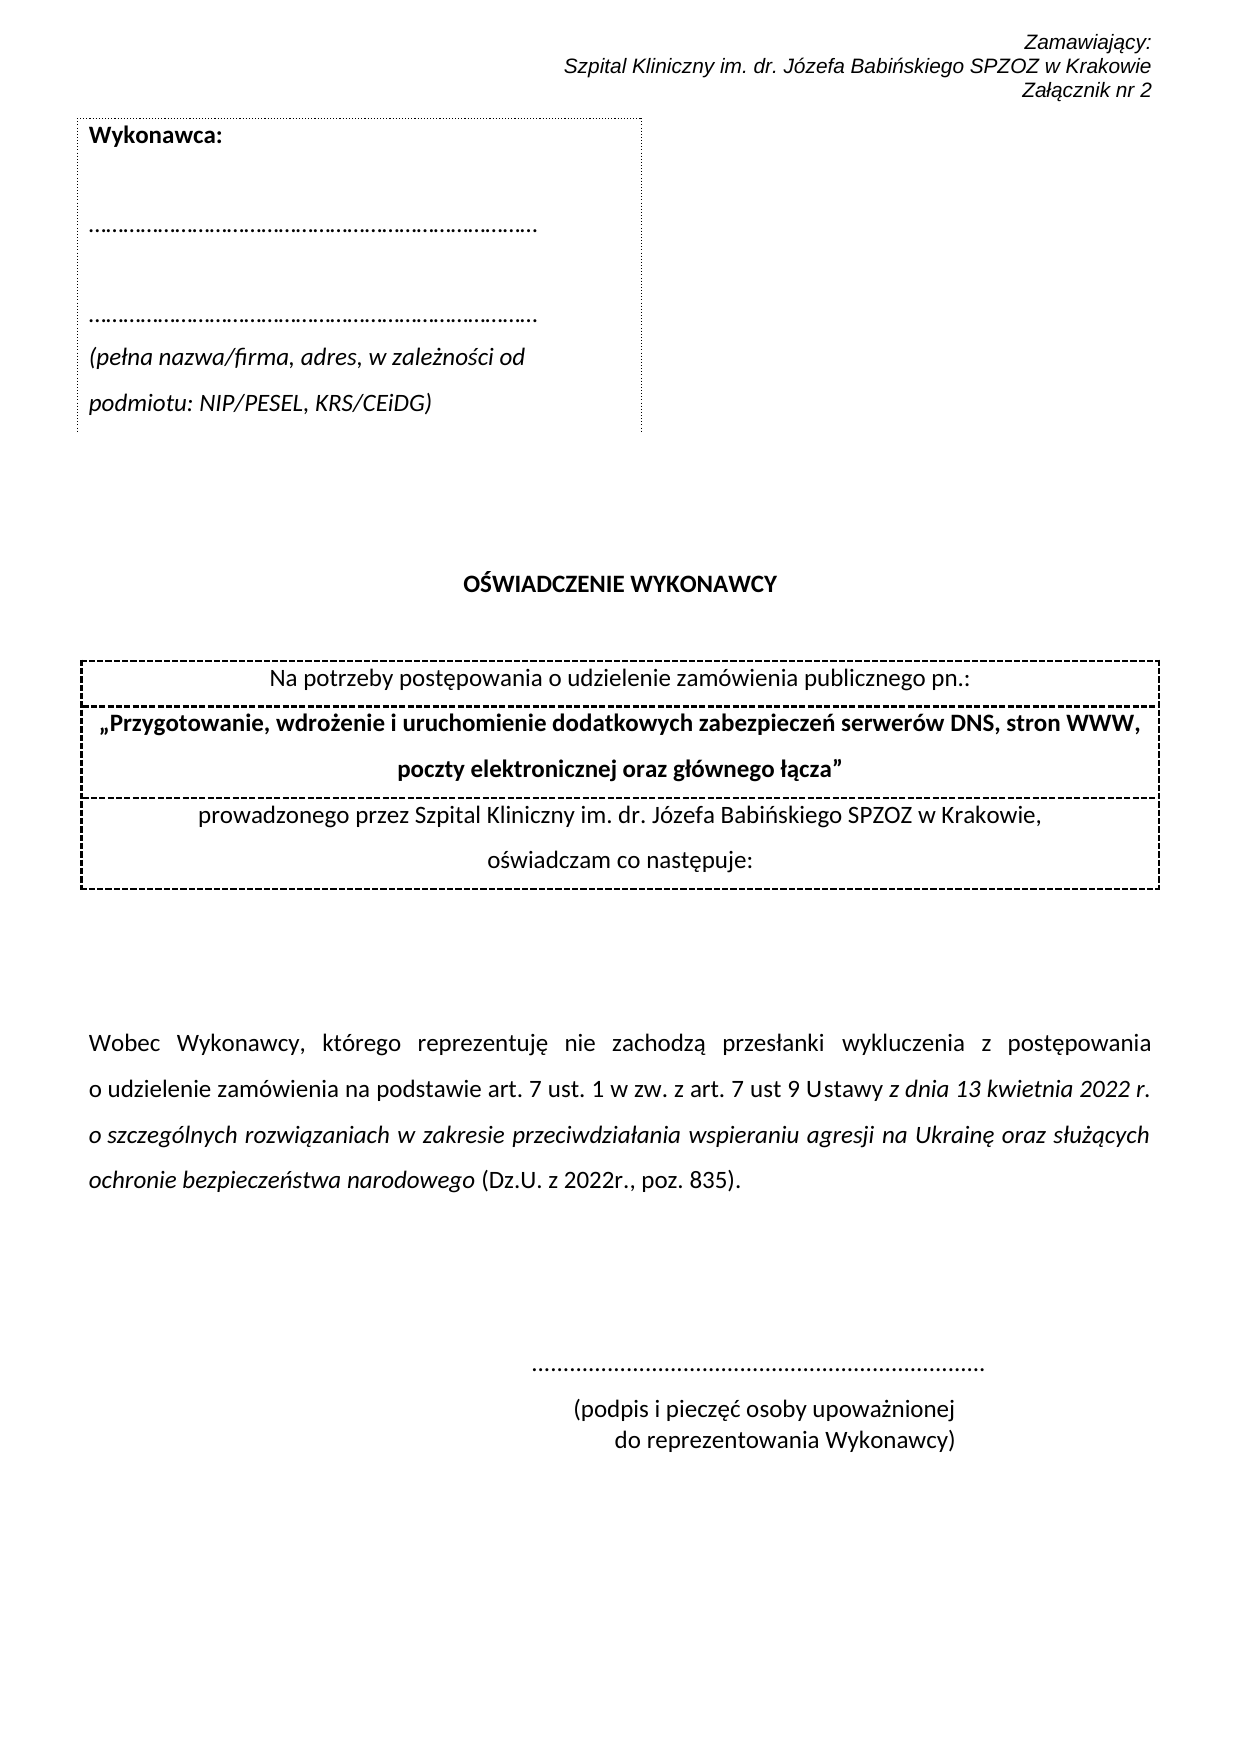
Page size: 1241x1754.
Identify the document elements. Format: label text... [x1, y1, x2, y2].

table_cell …………………………………………………………………… [78, 163, 642, 252]
table_cell …………………………………………………………………… [78, 252, 642, 342]
text Wobec Wykonawcy, którego reprezentuję nie zachodzą przesłanki wykluczenia z postępowania o udzielenie zamówienia na podstawie art. 7 ust. 1 w zw. z art. 7 ust 9 Ustawy z dnia 13 kwietnia 2022 r. o szczególnych rozwiązaniach w zakresie przeciwdziałania wspieraniu agresji na Ukrainę oraz służących ochronie bezpieczeństwa narodowego (Dz.U. z 2022r., poz. 835). [89, 1027, 1152, 1195]
table_cell prowadzonego przez Szpital Kliniczny im. dr. Józefa Babińskiego SPZOZ w Krakowie, oświadczam co następuje: [81, 797, 1159, 888]
table_header Wykonawca: [78, 118, 642, 163]
table_cell „Przygotowanie, wdrożenie i uruchomienie dodatkowych zabezpieczeń serwerów DNS, stron WWW, poczty elektronicznej oraz głównego łącza” [81, 705, 1159, 797]
text do reprezentowania Wykonawcy) [89, 1424, 1152, 1454]
text (podpis i pieczęć osoby upoważnionej [89, 1393, 1152, 1424]
text ........................................................................ [89, 1348, 1152, 1378]
text OŚWIADCZENIE WYKONAWCY [89, 568, 1152, 599]
table_cell (pełna nazwa/firma, adres, w zależności od podmiotu: NIP/PESEL, KRS/CEiDG) [78, 342, 642, 431]
table_header Na potrzeby postępowania o udzielenie zamówienia publicznego pn.: [81, 660, 1159, 705]
